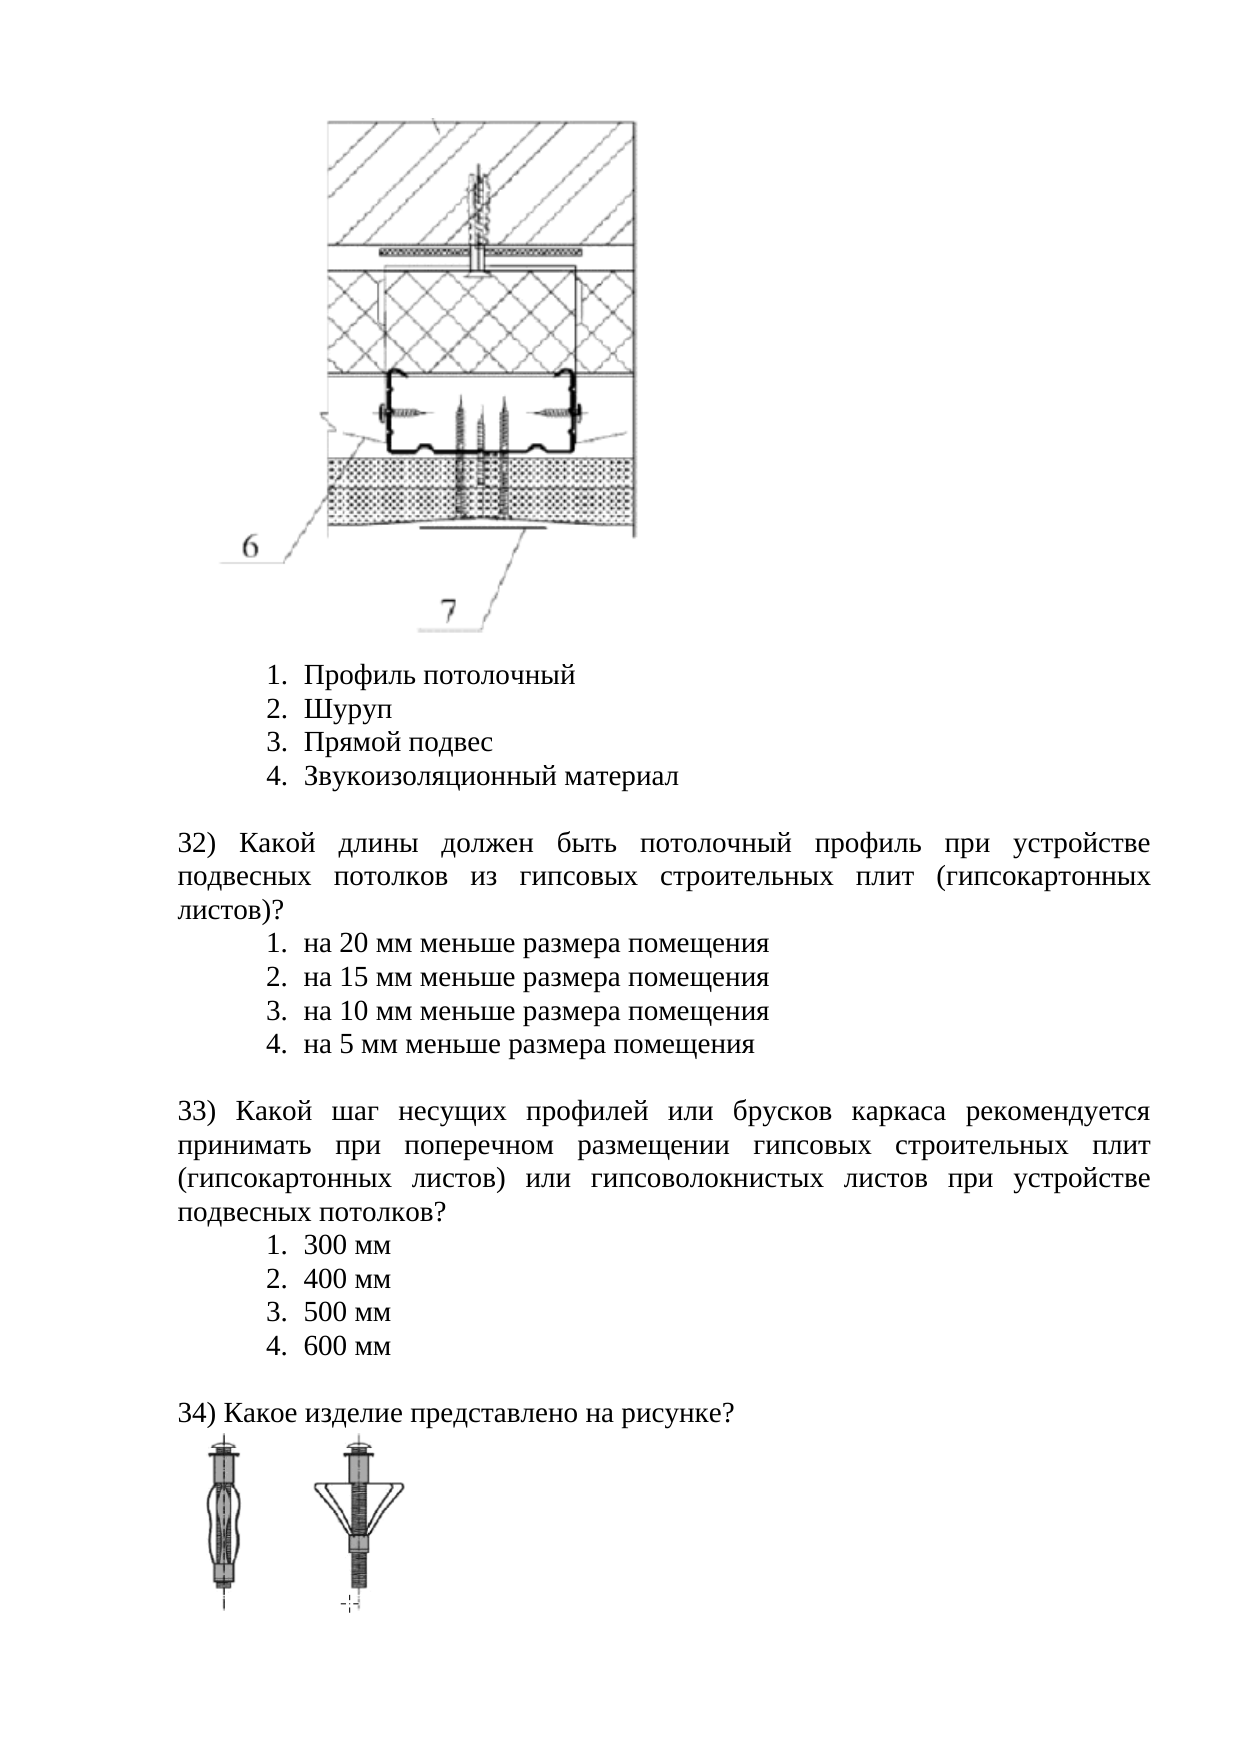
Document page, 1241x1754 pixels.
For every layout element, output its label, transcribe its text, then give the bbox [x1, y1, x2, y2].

list 500 мм [266, 1294, 1152, 1328]
list на 10 мм меньше размера помещения [266, 993, 1152, 1026]
list Шуруп [266, 691, 1152, 724]
picture [177, 1428, 418, 1618]
list на 5 мм меньше размера помещения [266, 1026, 1152, 1060]
list Профиль потолочный [266, 657, 1152, 691]
text 33) Какой шаг несущих профилей или брусков каркаса рекомендуется принимать при поперечном размещении гипсовых строительных плит (гипсокартонных листов) или гипсоволокнистых листов при устройстве подвесных потолков? [177, 1093, 1152, 1227]
list на 15 мм меньше размера помещения [266, 959, 1152, 993]
list 300 мм [266, 1227, 1152, 1261]
text 32) Какой длины должен быть потолочный профиль при устройстве подвесных потолков из гипсовых строительных плит (гипсокартонных листов)? [177, 825, 1152, 926]
list Звукоизоляционный материал [266, 758, 1152, 791]
list Прямой подвес [266, 724, 1152, 758]
picture [177, 118, 647, 658]
list на 20 мм меньше размера помещения [266, 926, 1152, 959]
list 600 мм [266, 1328, 1152, 1362]
text 34) Какое изделие представлено на рисунке? [177, 1395, 1152, 1429]
list 400 мм [266, 1261, 1152, 1294]
